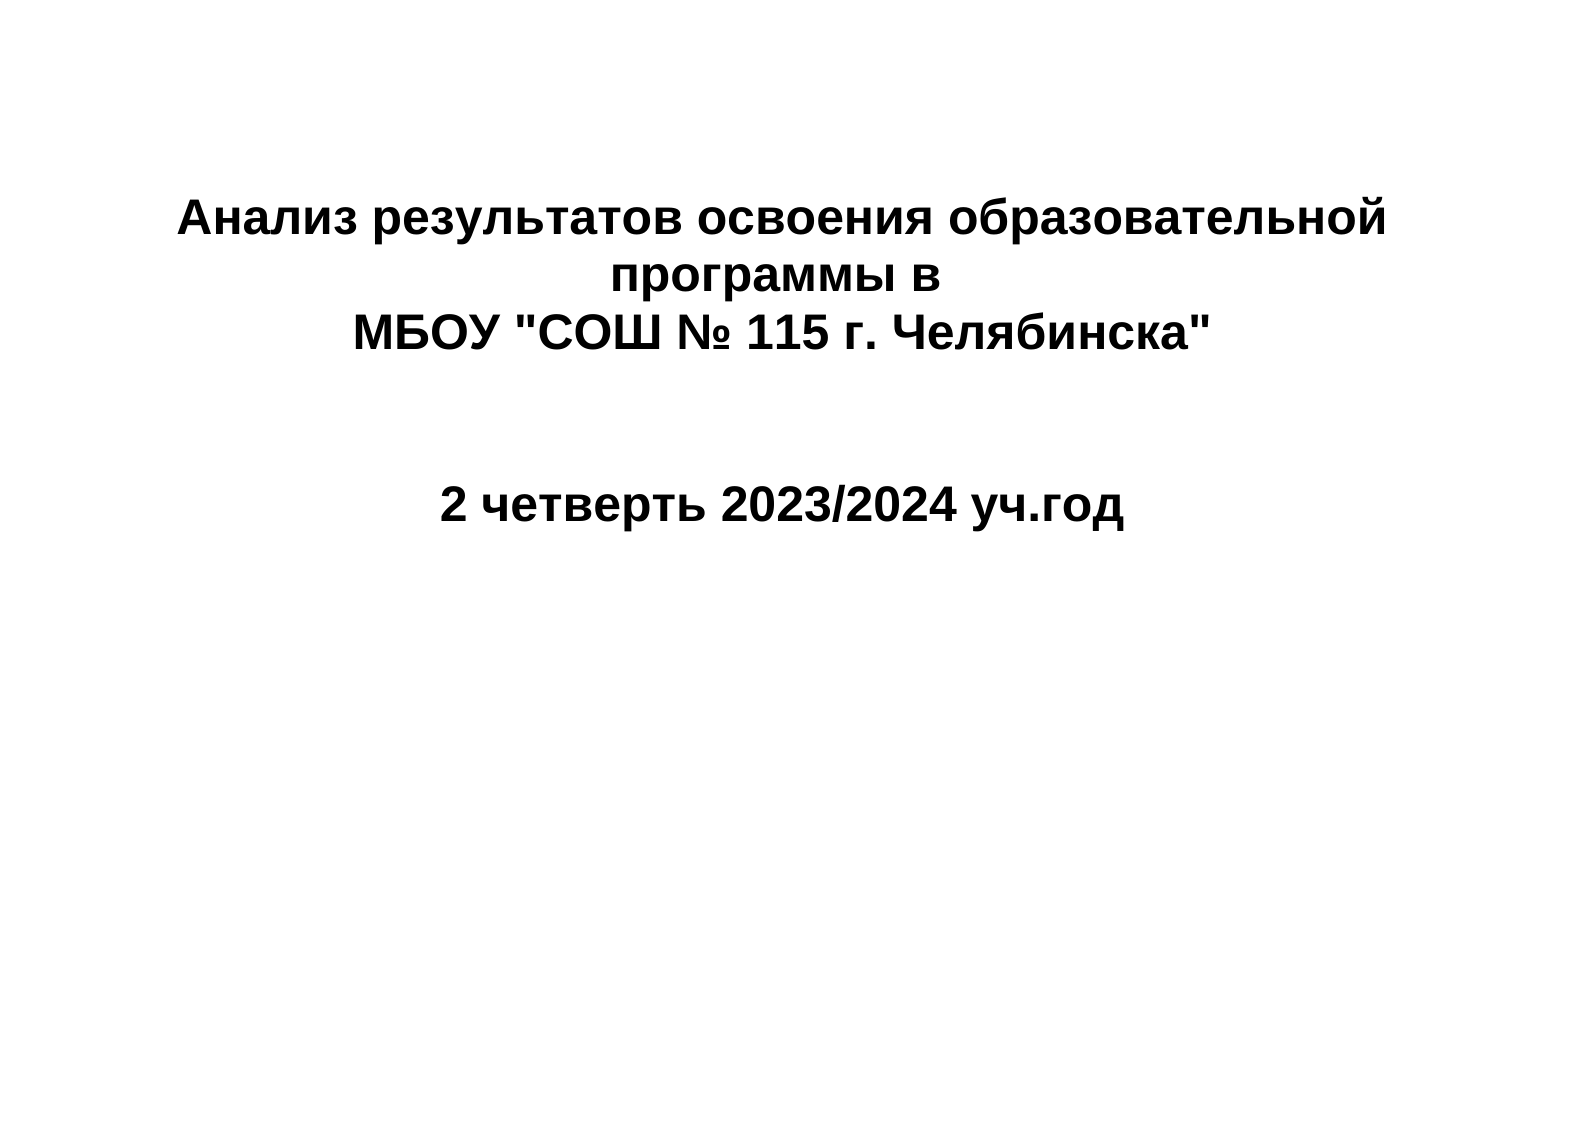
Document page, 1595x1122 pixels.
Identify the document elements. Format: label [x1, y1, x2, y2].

table_header [118, 118, 1446, 609]
